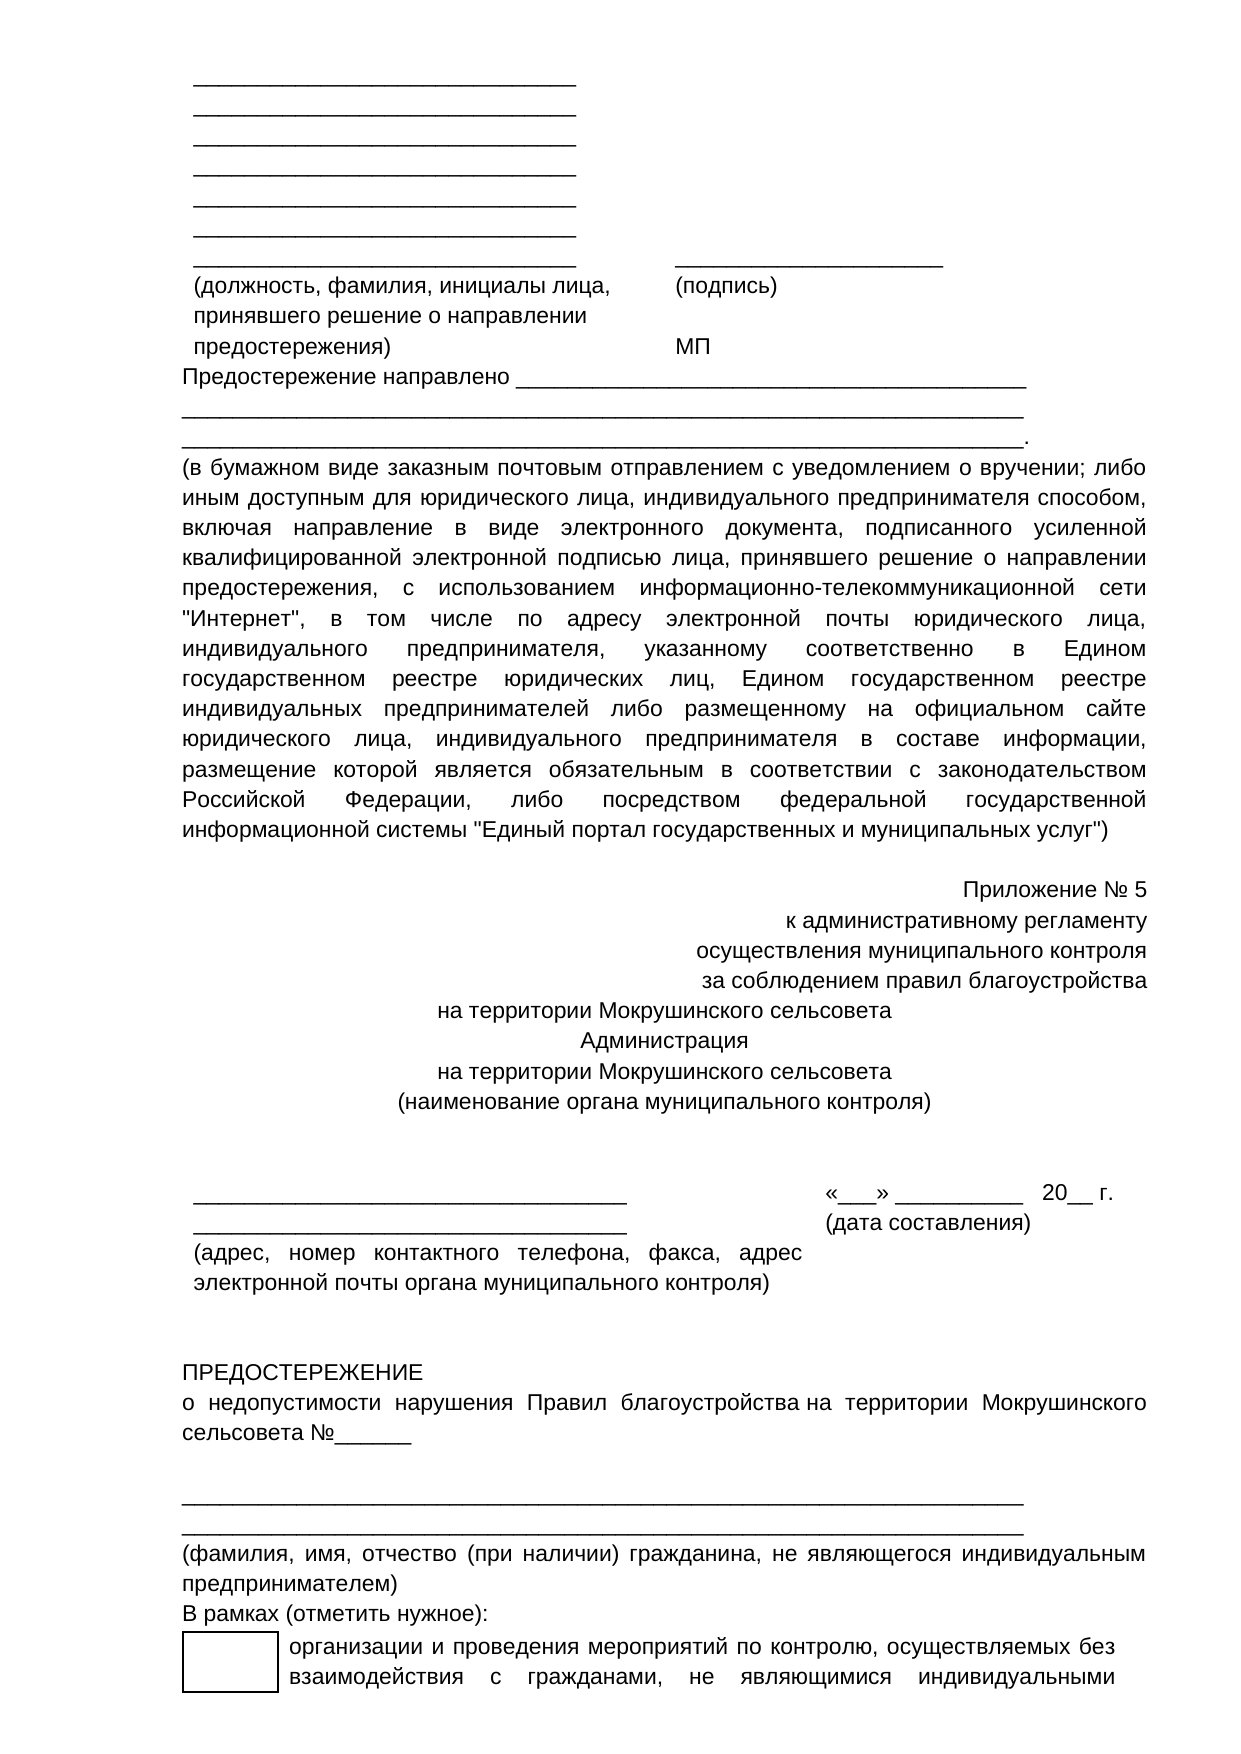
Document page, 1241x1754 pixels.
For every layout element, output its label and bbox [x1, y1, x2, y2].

table_header [177, 59, 1152, 1695]
